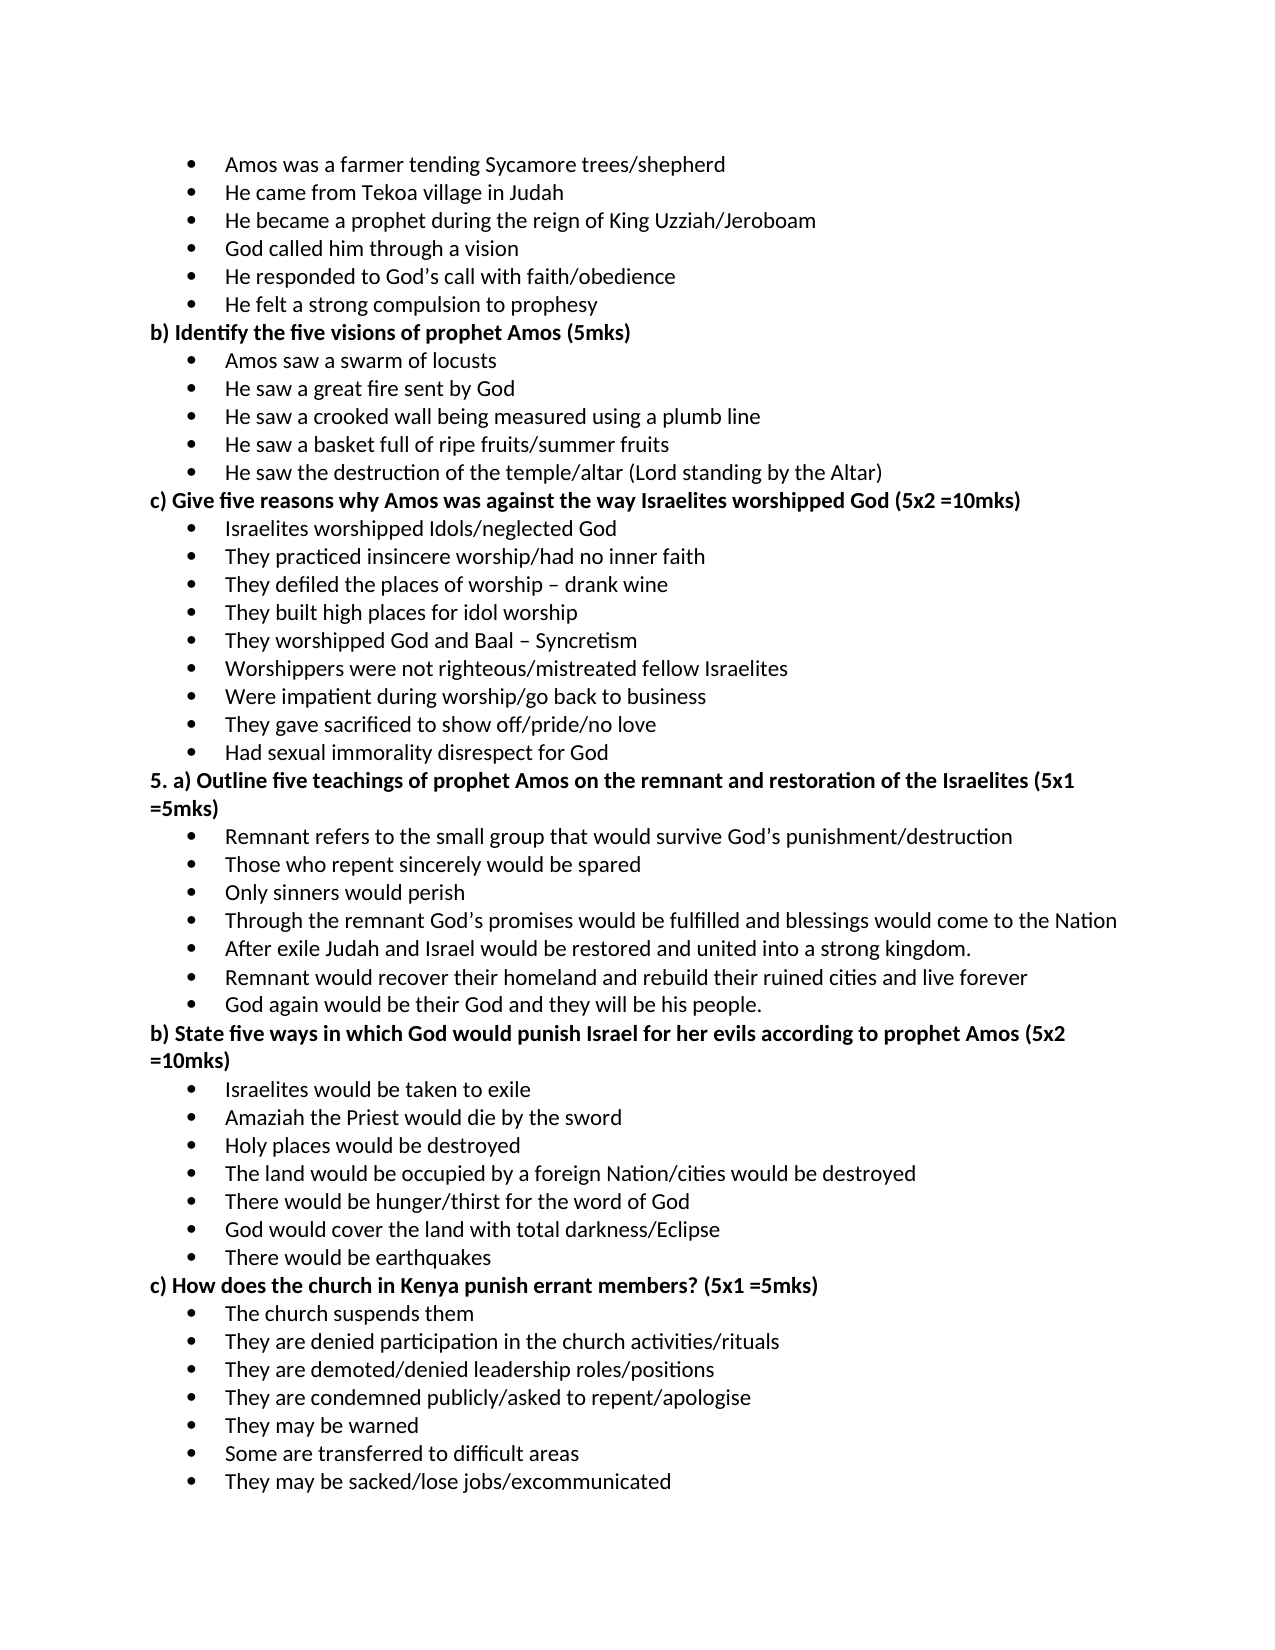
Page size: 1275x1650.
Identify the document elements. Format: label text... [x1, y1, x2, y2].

list The church suspends them [187, 1299, 1125, 1327]
list Those who repent sincerely would be spared [187, 851, 1125, 878]
list They may be warned [187, 1411, 1125, 1439]
list Only sinners would perish [187, 878, 1125, 907]
list Remnant would recover their homeland and rebuild their ruined cities and live forever [187, 963, 1125, 991]
list They gave sacrificed to show off/pride/no love [187, 710, 1125, 738]
list He saw a crooked wall being measured using a plumb line [187, 402, 1125, 430]
list Some are transferred to difficult areas [187, 1439, 1125, 1467]
list Israelites worshipped Idols/neglected God [187, 514, 1125, 542]
list They are condemned publicly/asked to repent/apologise [187, 1383, 1125, 1411]
list He saw the destruction of the temple/altar (Lord standing by the Altar) [187, 458, 1125, 486]
list Holy places would be destroyed [187, 1131, 1125, 1159]
list Had sexual immorality disrespect for God [187, 738, 1125, 766]
list God would cover the land with total darkness/Eclipse [187, 1215, 1125, 1243]
text c) How does the church in Kenya punish errant members? (5x1 =5mks) [150, 1271, 1125, 1299]
list He saw a great fire sent by God [187, 374, 1125, 402]
text 5. a) Outline five teachings of prophet Amos on the remnant and restoration of the Israelites (5x1 =5mks) [150, 766, 1125, 822]
list They may be sacked/lose jobs/excommunicated [187, 1467, 1125, 1495]
list Amaziah the Priest would die by the sword [187, 1103, 1125, 1131]
list There would be hunger/thirst for the word of God [187, 1187, 1125, 1215]
list There would be earthquakes [187, 1243, 1125, 1271]
list God called him through a vision [187, 234, 1125, 262]
list He responded to God’s call with faith/obedience [187, 262, 1125, 290]
list Worshippers were not righteous/mistreated fellow Israelites [187, 654, 1125, 682]
text b) Identify the five visions of prophet Amos (5mks) [150, 318, 1125, 346]
list Amos saw a swarm of locusts [187, 346, 1125, 374]
list The land would be occupied by a foreign Nation/cities would be destroyed [187, 1159, 1125, 1187]
list Israelites would be taken to exile [187, 1075, 1125, 1103]
list They built high places for idol worship [187, 598, 1125, 626]
list Amos was a farmer tending Sycamore trees/shepherd [187, 150, 1125, 178]
list They are demoted/denied leadership roles/positions [187, 1355, 1125, 1383]
list They worshipped God and Baal – Syncretism [187, 626, 1125, 654]
text c) Give five reasons why Amos was against the way Israelites worshipped God (5x2 =10mks) [150, 486, 1125, 514]
list He saw a basket full of ripe fruits/summer fruits [187, 430, 1125, 458]
list After exile Judah and Israel would be restored and united into a strong kingdom. [187, 934, 1125, 963]
list God again would be their God and they will be his people. [187, 991, 1125, 1019]
list They are denied participation in the church activities/rituals [187, 1327, 1125, 1355]
text b) State five ways in which God would punish Israel for her evils according to prophet Amos (5x2 =10mks) [150, 1019, 1125, 1075]
list Through the remnant God’s promises would be fulfilled and blessings would come to the Nation [187, 907, 1125, 934]
list He became a prophet during the reign of King Uzziah/Jeroboam [187, 206, 1125, 234]
list They practiced insincere worship/had no inner faith [187, 542, 1125, 570]
list Remnant refers to the small group that would survive God’s punishment/destruction [187, 822, 1125, 851]
list He felt a strong compulsion to prophesy [187, 290, 1125, 318]
list They defiled the places of worship – drank wine [187, 570, 1125, 598]
list He came from Tekoa village in Judah [187, 178, 1125, 206]
list Were impatient during worship/go back to business [187, 682, 1125, 710]
